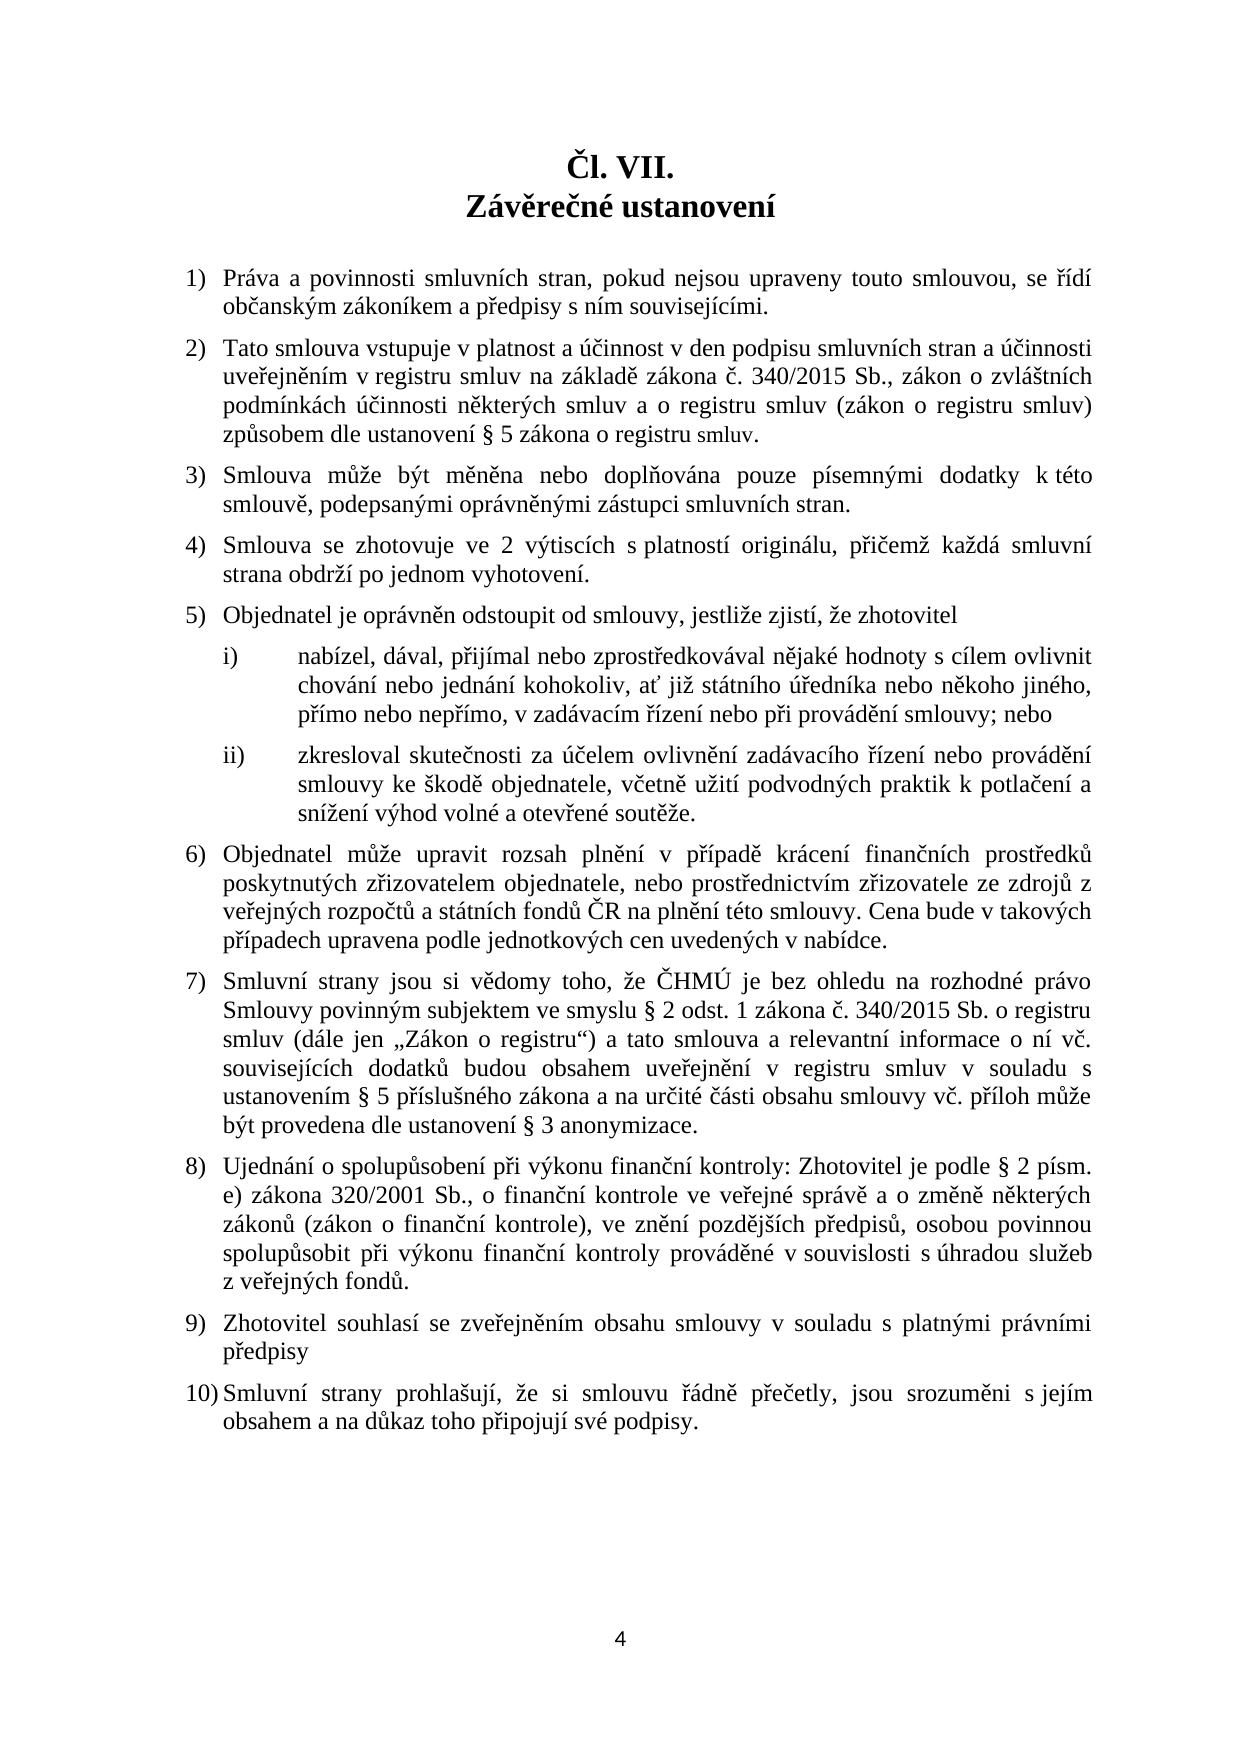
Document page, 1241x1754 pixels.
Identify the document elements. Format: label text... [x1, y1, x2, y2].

list Ujednání o spolupůsobení při výkonu finanční kontroly: Zhotovitel je podle § 2 písm. e) zákona 320/2001 Sb., o finanční kontrole ve veřejné správě a o změně některých zákonů (zákon o finanční kontrole), ve znění pozdějších předpisů, osobou povinnou spolupůsobit při výkonu finanční kontroly prováděné v souvislosti s úhradou služeb z veřejných fondů. [185, 1151, 1093, 1295]
list nabízel, dával, přijímal nebo zprostředkovával nějaké hodnoty s cílem ovlivnit chování nebo jednání kohokoliv, ať již státního úředníka nebo někoho jiného, přímo nebo nepřímo, v zadávacím řízení nebo při provádění smlouvy; nebo [223, 641, 1093, 728]
list Práva a povinnosti smluvních stran, pokud nejsou upraveny touto smlouvou, se řídí občanským zákoníkem a předpisy s ním souvisejícími. [185, 263, 1093, 320]
list Smlouva může být měněna nebo doplňována pouze písemnými dodatky k této smlouvě, podepsanými oprávněnými zástupci smluvních stran. [185, 460, 1093, 518]
list Zhotovitel souhlasí se zveřejněním obsahu smlouvy v souladu s platnými právními předpisy [185, 1308, 1093, 1365]
list Tato smlouva vstupuje v platnost a účinnost v den podpisu smluvních stran a účinnosti uveřejněním v registru smluv na základě zákona č. 340/2015 Sb., zákon o zvláštních podmínkách účinnosti některých smluv a o registru smluv (zákon o registru smluv) způsobem dle ustanovení § 5 zákona o registru smluv. [185, 333, 1093, 448]
text Čl. VII. [148, 148, 1093, 186]
list Smlouva se zhotovuje ve 2 výtiscích s platností originálu, přičemž každá smluvní strana obdrží po jednom vyhotovení. [185, 530, 1093, 588]
list Objednatel může upravit rozsah plnění v případě krácení finančních prostředků poskytnutých zřizovatelem objednatele, nebo prostřednictvím zřizovatele ze zdrojů z veřejných rozpočtů a státních fondů ČR na plnění této smlouvy. Cena bude v takových případech upravena podle jednotkových cen uvedených v nabídce. [185, 839, 1093, 954]
list Objednatel je oprávněn odstoupit od smlouvy, jestliže zjistí, že zhotovitel [185, 600, 1093, 629]
list Smluvní strany jsou si vědomy toho, že ČHMÚ je bez ohledu na rozhodné právo Smlouvy povinným subjektem ve smyslu § 2 odst. 1 zákona č. 340/2015 Sb. o registru smluv (dále jen „Zákon o registru“) a tato smlouva a relevantní informace o ní vč. souvisejících dodatků budou obsahem uveřejnění v registru smluv v souladu s ustanovením § 5 příslušného zákona a na určité části obsahu smlouvy vč. příloh může být provedena dle ustanovení § 3 anonymizace. [185, 966, 1093, 1139]
list zkresloval skutečnosti za účelem ovlivnění zadávacího řízení nebo provádění smlouvy ke škodě objednatele, včetně užití podvodných praktik k potlačení a snížení výhod volné a otevřené soutěže. [223, 740, 1093, 826]
text Závěrečné ustanovení [148, 186, 1093, 224]
list Smluvní strany prohlašují, že si smlouvu řádně přečetly, jsou srozuměni s jejím obsahem a na důkaz toho připojují své podpisy. [185, 1378, 1093, 1435]
